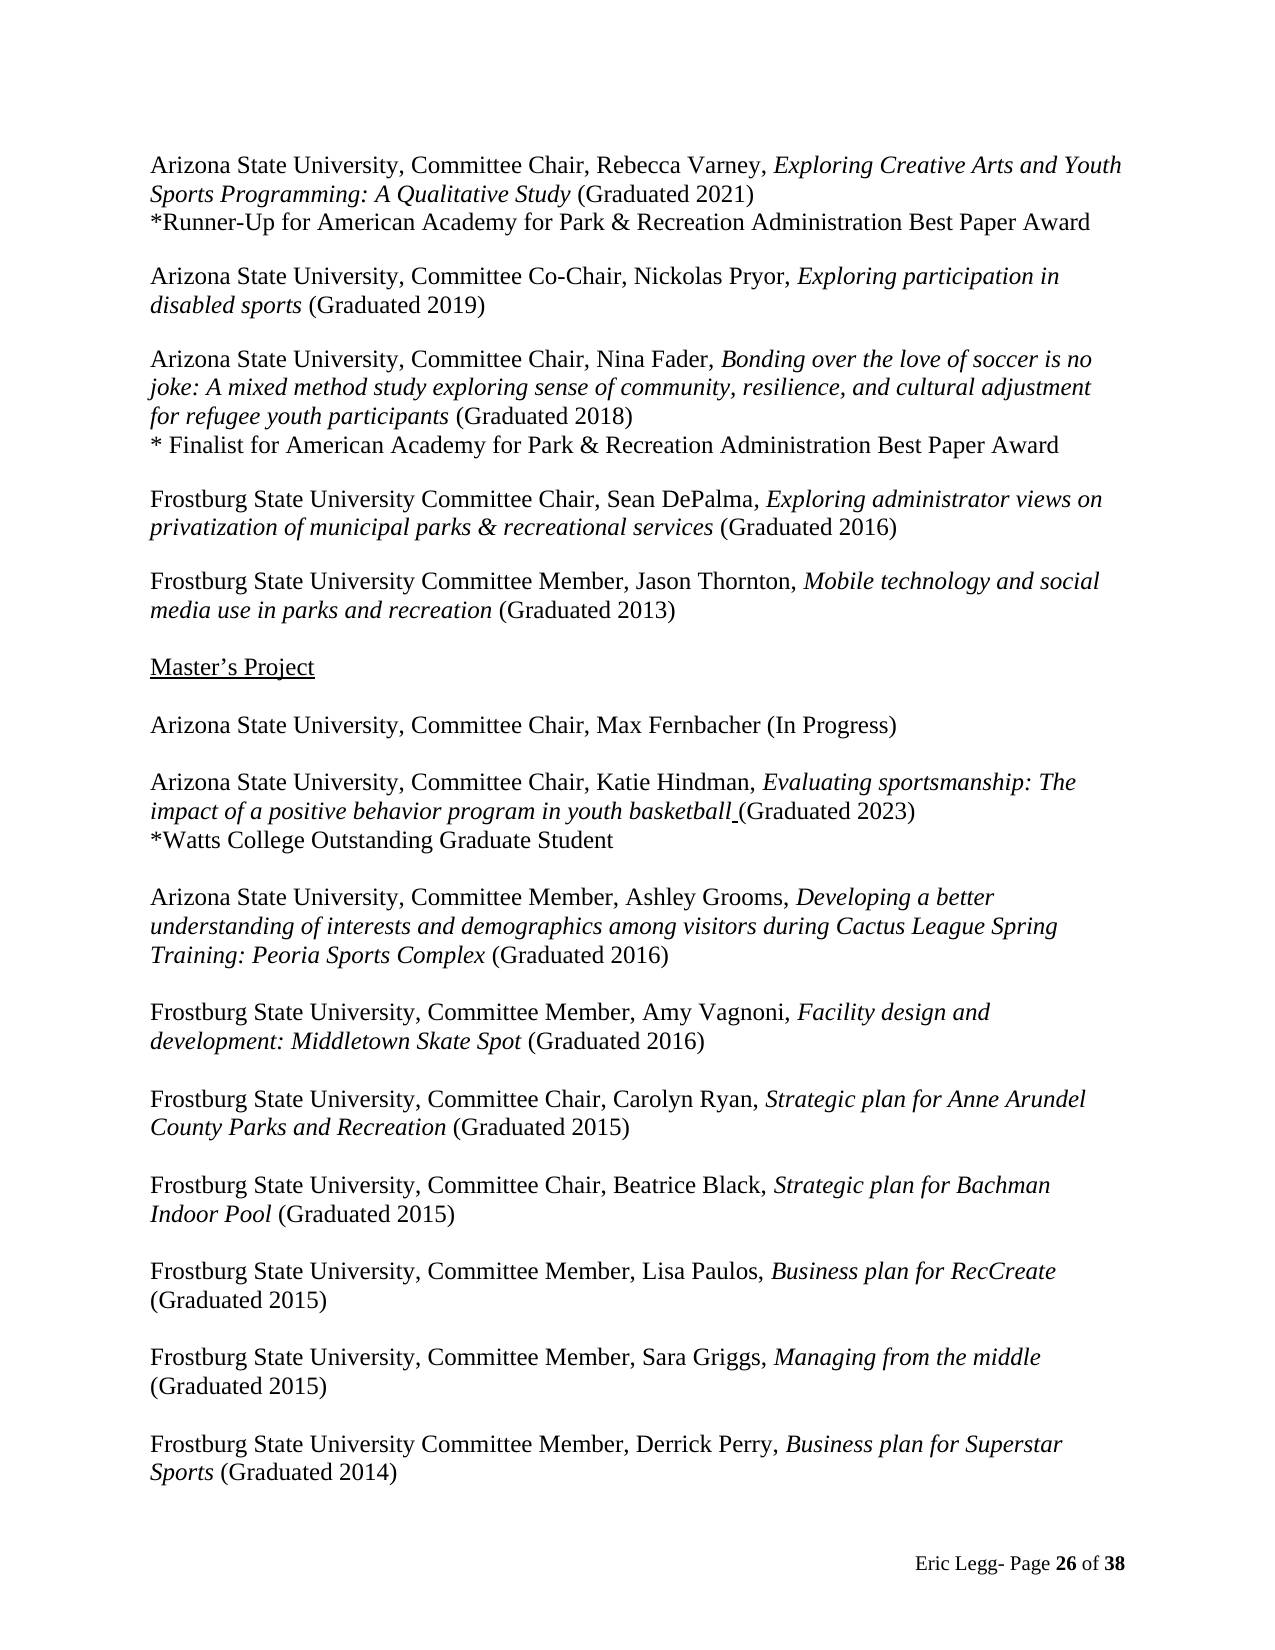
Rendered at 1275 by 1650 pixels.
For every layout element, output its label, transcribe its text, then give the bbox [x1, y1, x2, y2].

text Master’s Project [150, 652, 1125, 681]
text Arizona State University, Committee Chair, Rebecca Varney, Exploring Creative Arts and Youth Sports Programming: A Qualitative Study (Graduated 2021) *Runner-Up for American Academy for Park & Recreation Administration Best Paper Award [150, 150, 1125, 236]
text Arizona State University, Committee Co-Chair, Nickolas Pryor, Exploring participation in disabled sports (Graduated 2019) [150, 261, 1125, 319]
text Frostburg State University, Committee Member, Sara Griggs, Managing from the middle (Graduated 2015) [150, 1342, 1125, 1400]
text Arizona State University, Committee Member, Ashley Grooms, Developing a better understanding of interests and demographics among visitors during Cactus League Spring Training: Peoria Sports Complex (Graduated 2016) [150, 882, 1125, 969]
text Frostburg State University, Committee Chair, Carolyn Ryan, Strategic plan for Anne Arundel County Parks and Recreation (Graduated 2015) [150, 1084, 1125, 1141]
text Frostburg State University, Committee Chair, Beatrice Black, Strategic plan for Bachman Indoor Pool (Graduated 2015) [150, 1170, 1125, 1227]
text *Watts College Outstanding Graduate Student [150, 825, 1125, 854]
text Frostburg State University Committee Member, Derrick Perry, Business plan for Superstar Sports (Graduated 2014) [150, 1429, 1125, 1486]
text Frostburg State University, Committee Member, Amy Vagnoni, Facility design and development: Middletown Skate Spot (Graduated 2016) [150, 997, 1125, 1055]
text Arizona State University, Committee Chair, Nina Fader, Bonding over the love of soccer is no joke: A mixed method study exploring sense of community, resilience, and cultural adjustment for refugee youth participants (Graduated 2018) * Finalist for American Academy for Park & Recreation Administration Best Paper Award [150, 344, 1125, 459]
text Arizona State University, Committee Chair, Katie Hindman, Evaluating sportsmanship: The impact of a positive behavior program in youth basketball (Graduated 2023) [150, 767, 1125, 825]
text Frostburg State University, Committee Member, Lisa Paulos, Business plan for RecCreate (Graduated 2015) [150, 1256, 1125, 1314]
text Frostburg State University Committee Member, Jason Thornton, Mobile technology and social media use in parks and recreation (Graduated 2013) [150, 566, 1125, 624]
text Frostburg State University Committee Chair, Sean DePalma, Exploring administrator views on privatization of municipal parks & recreational services (Graduated 2016) [150, 484, 1125, 541]
text Arizona State University, Committee Chair, Max Fernbacher (In Progress) [150, 710, 1125, 739]
